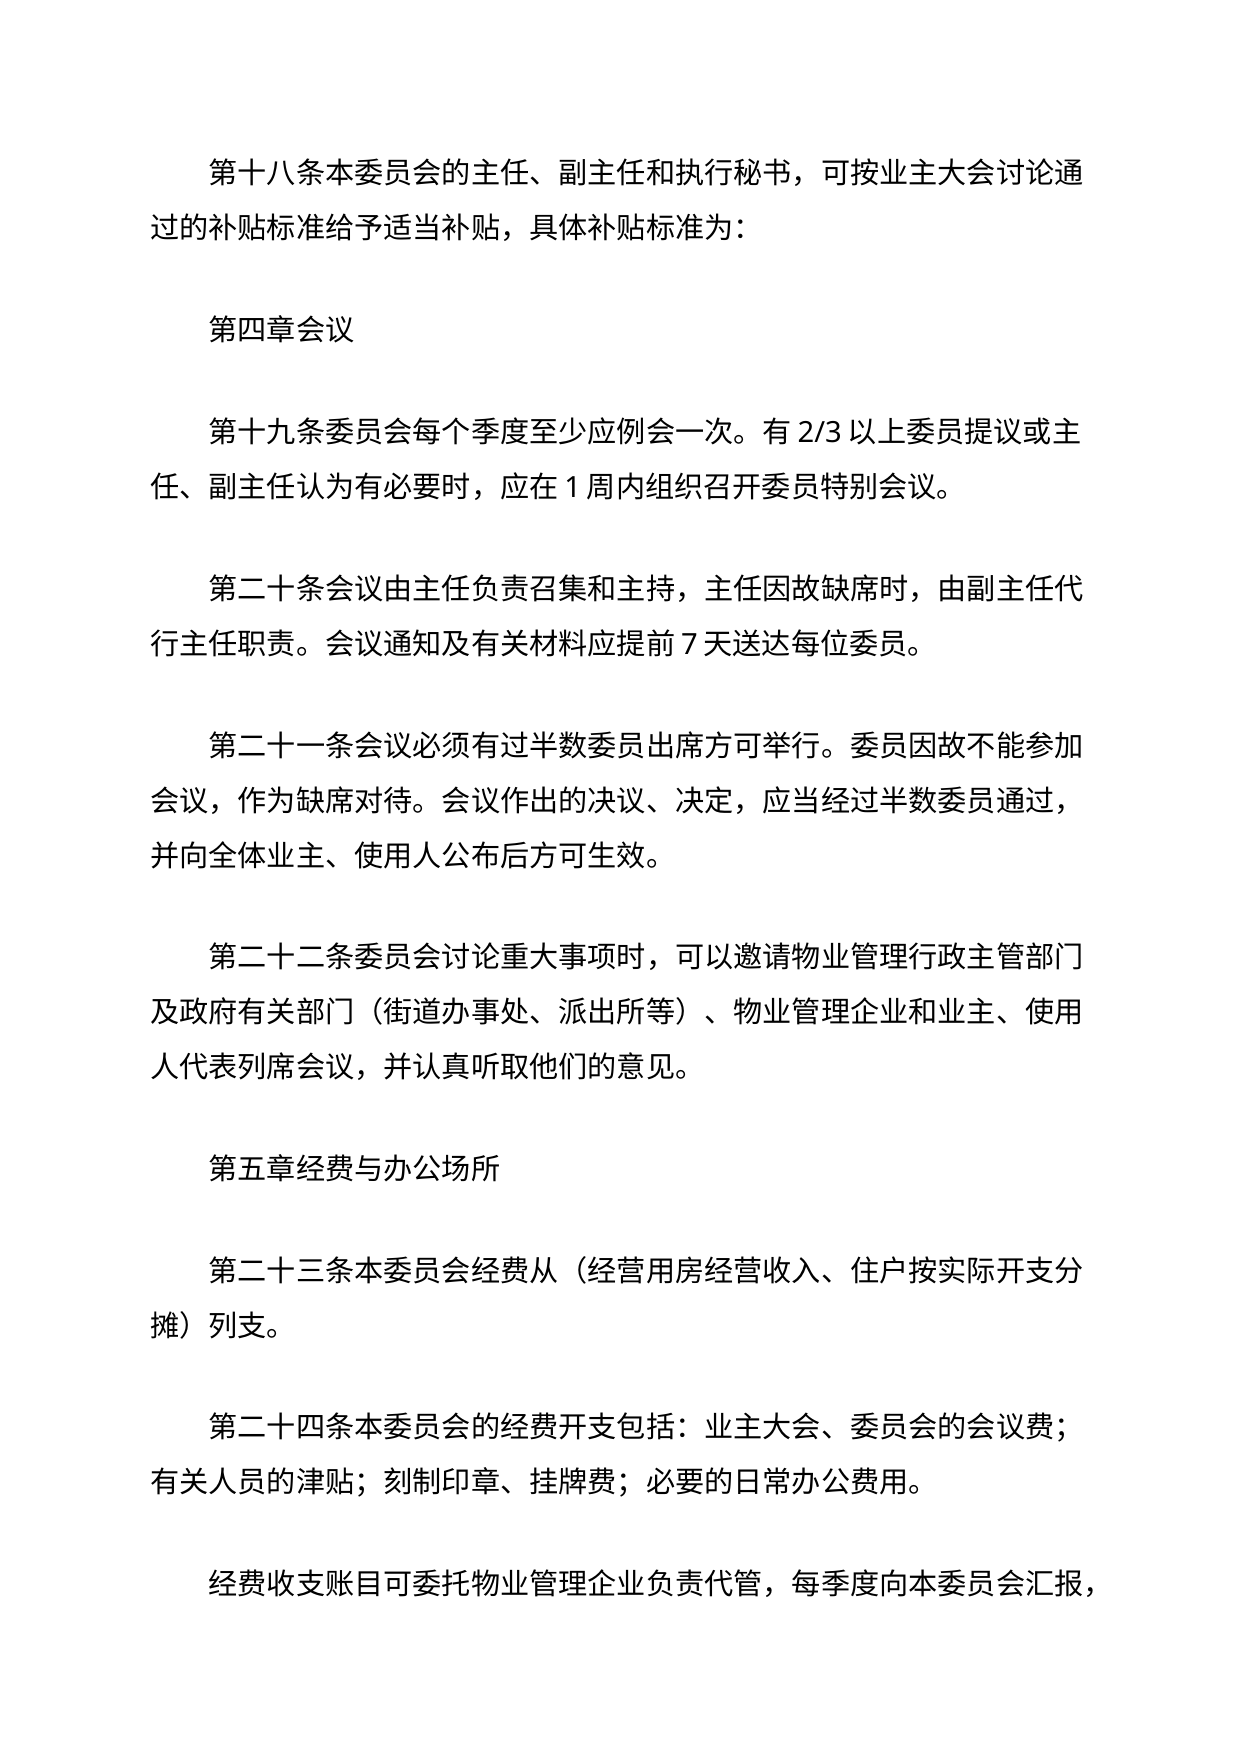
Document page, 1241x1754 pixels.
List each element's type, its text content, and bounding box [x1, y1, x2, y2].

text 第十八条本委员会的主任、副主任和执行秘书，可按业主大会讨论通过的补贴标准给予适当补贴，具体补贴标准为： [150, 150, 1090, 247]
text 第十九条委员会每个季度至少应例会一次。有2/3以上委员提议或主任、副主任认为有必要时，应在1周内组织召开委员特别会议。 [150, 408, 1090, 506]
text 第五章经费与办公场所 [150, 1145, 1090, 1188]
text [150, 1561, 1090, 1603]
text 第二十四条本委员会的经费开支包括：业主大会、委员会的会议费；有关人员的津贴；刻制印章、挂牌费；必要的日常办公费用。 [150, 1404, 1090, 1501]
text 第二十条会议由主任负责召集和主持，主任因故缺席时，由副主任代行主任职责。会议通知及有关材料应提前7天送达每位委员。 [150, 565, 1090, 663]
text 第二十一条会议必须有过半数委员出席方可举行。委员因故不能参加会议，作为缺席对待。会议作出的决议、决定，应当经过半数委员通过，并向全体业主、使用人公布后方可生效。 [150, 722, 1090, 874]
text 第二十二条委员会讨论重大事项时，可以邀请物业管理行政主管部门及政府有关部门（街道办事处、派出所等）、物业管理企业和业主、使用人代表列席会议，并认真听取他们的意见。 [150, 934, 1090, 1086]
text 第四章会议 [150, 307, 1090, 349]
text 第二十三条本委员会经费从（经营用房经营收入、住户按实际开支分摊）列支。 [150, 1247, 1090, 1344]
